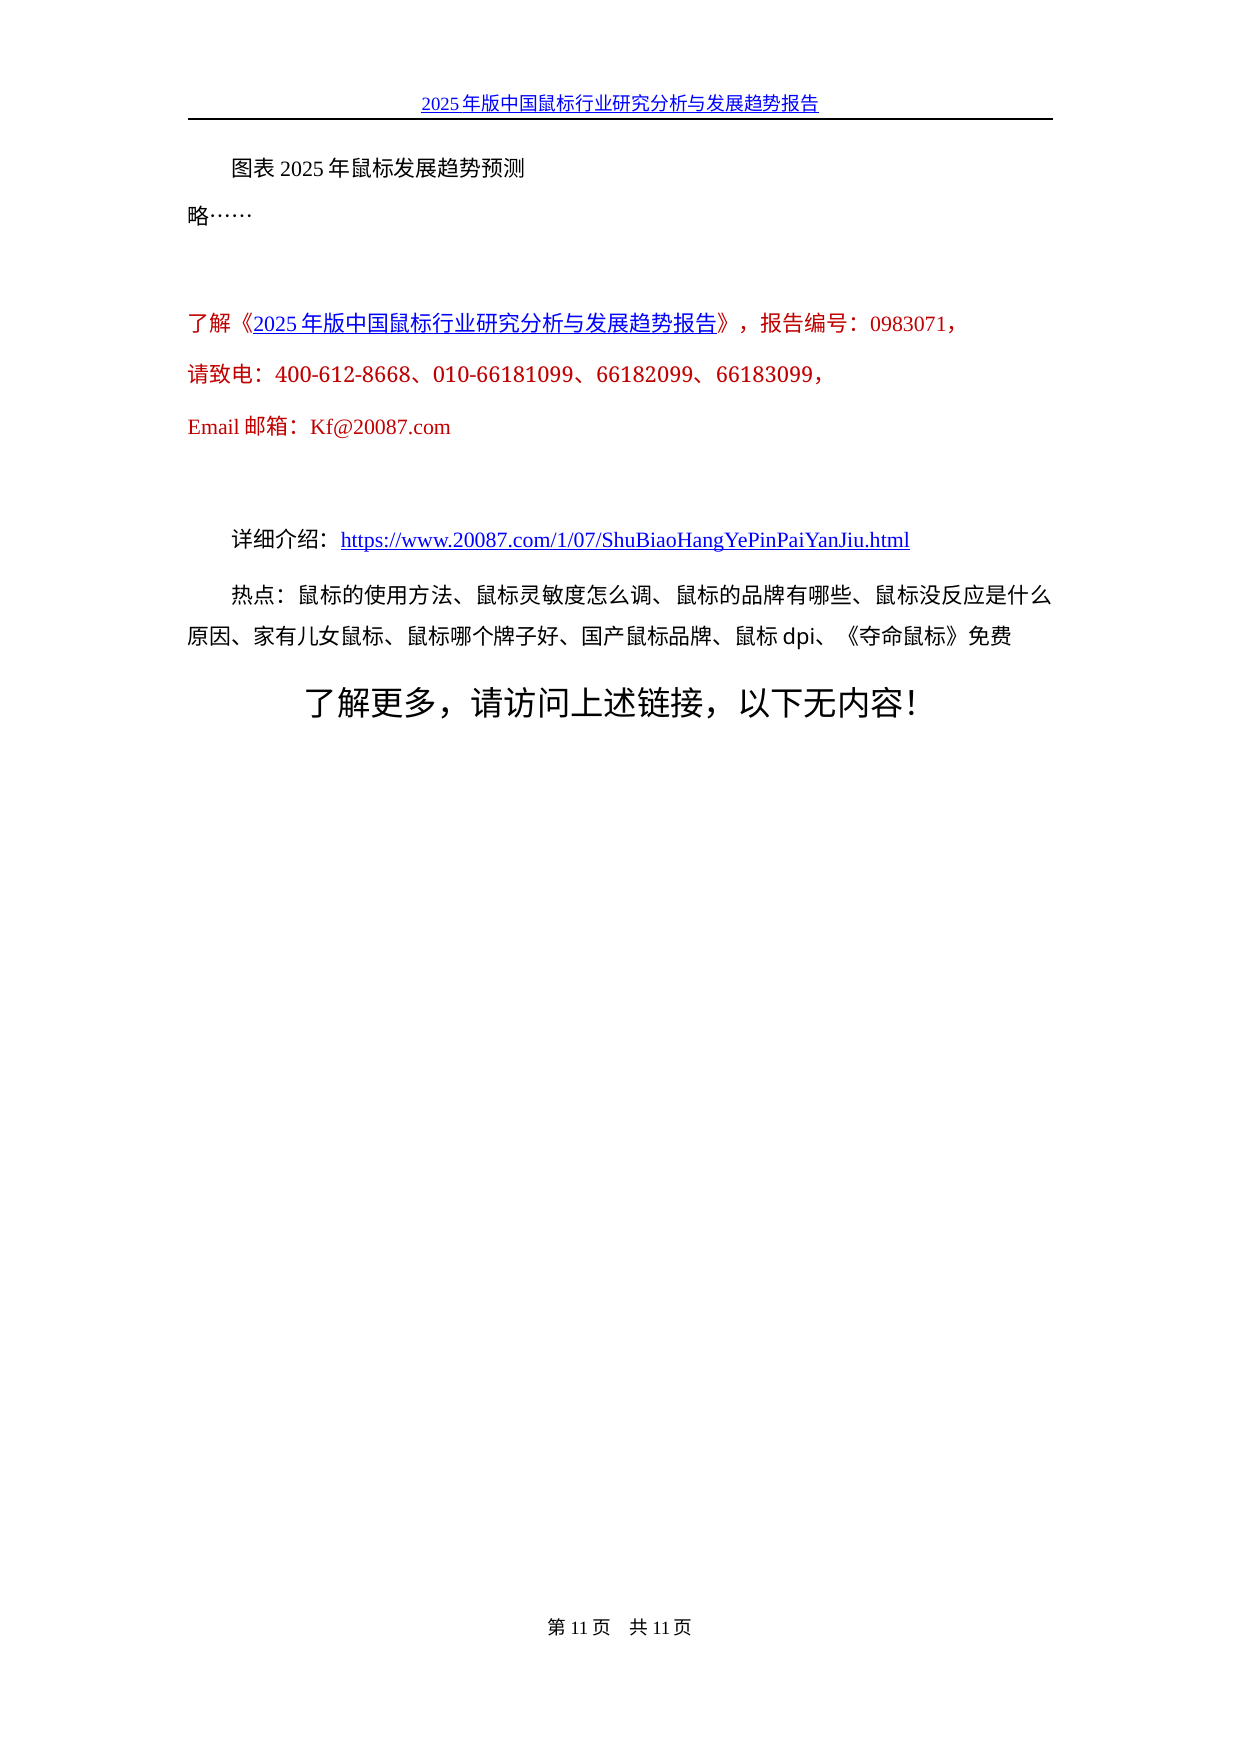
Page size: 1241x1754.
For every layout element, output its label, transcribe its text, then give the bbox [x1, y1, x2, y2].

text 了解《2025年版中国鼠标行业研究分析与发展趋势报告》，报告编号：0983071， [187, 305, 1053, 338]
text Email邮箱：Kf@20087.com [187, 408, 1053, 441]
title 了解更多，请访问上述链接，以下无内容！ [187, 669, 1053, 734]
text 请致电：400-612-8668、010-66181099、66182099、66183099， [187, 357, 1053, 389]
text 热点：鼠标的使用方法、鼠标灵敏度怎么调、鼠标的品牌有哪些、鼠标没反应是什么原因、家有儿女鼠标、鼠标哪个牌子好、国产鼠标品牌、鼠标dpi、《夺命鼠标》免费 [187, 578, 1053, 651]
text 详细介绍：https://www.20087.com/1/07/ShuBiaoHangYePinPaiYanJiu.html [187, 521, 1053, 554]
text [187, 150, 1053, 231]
